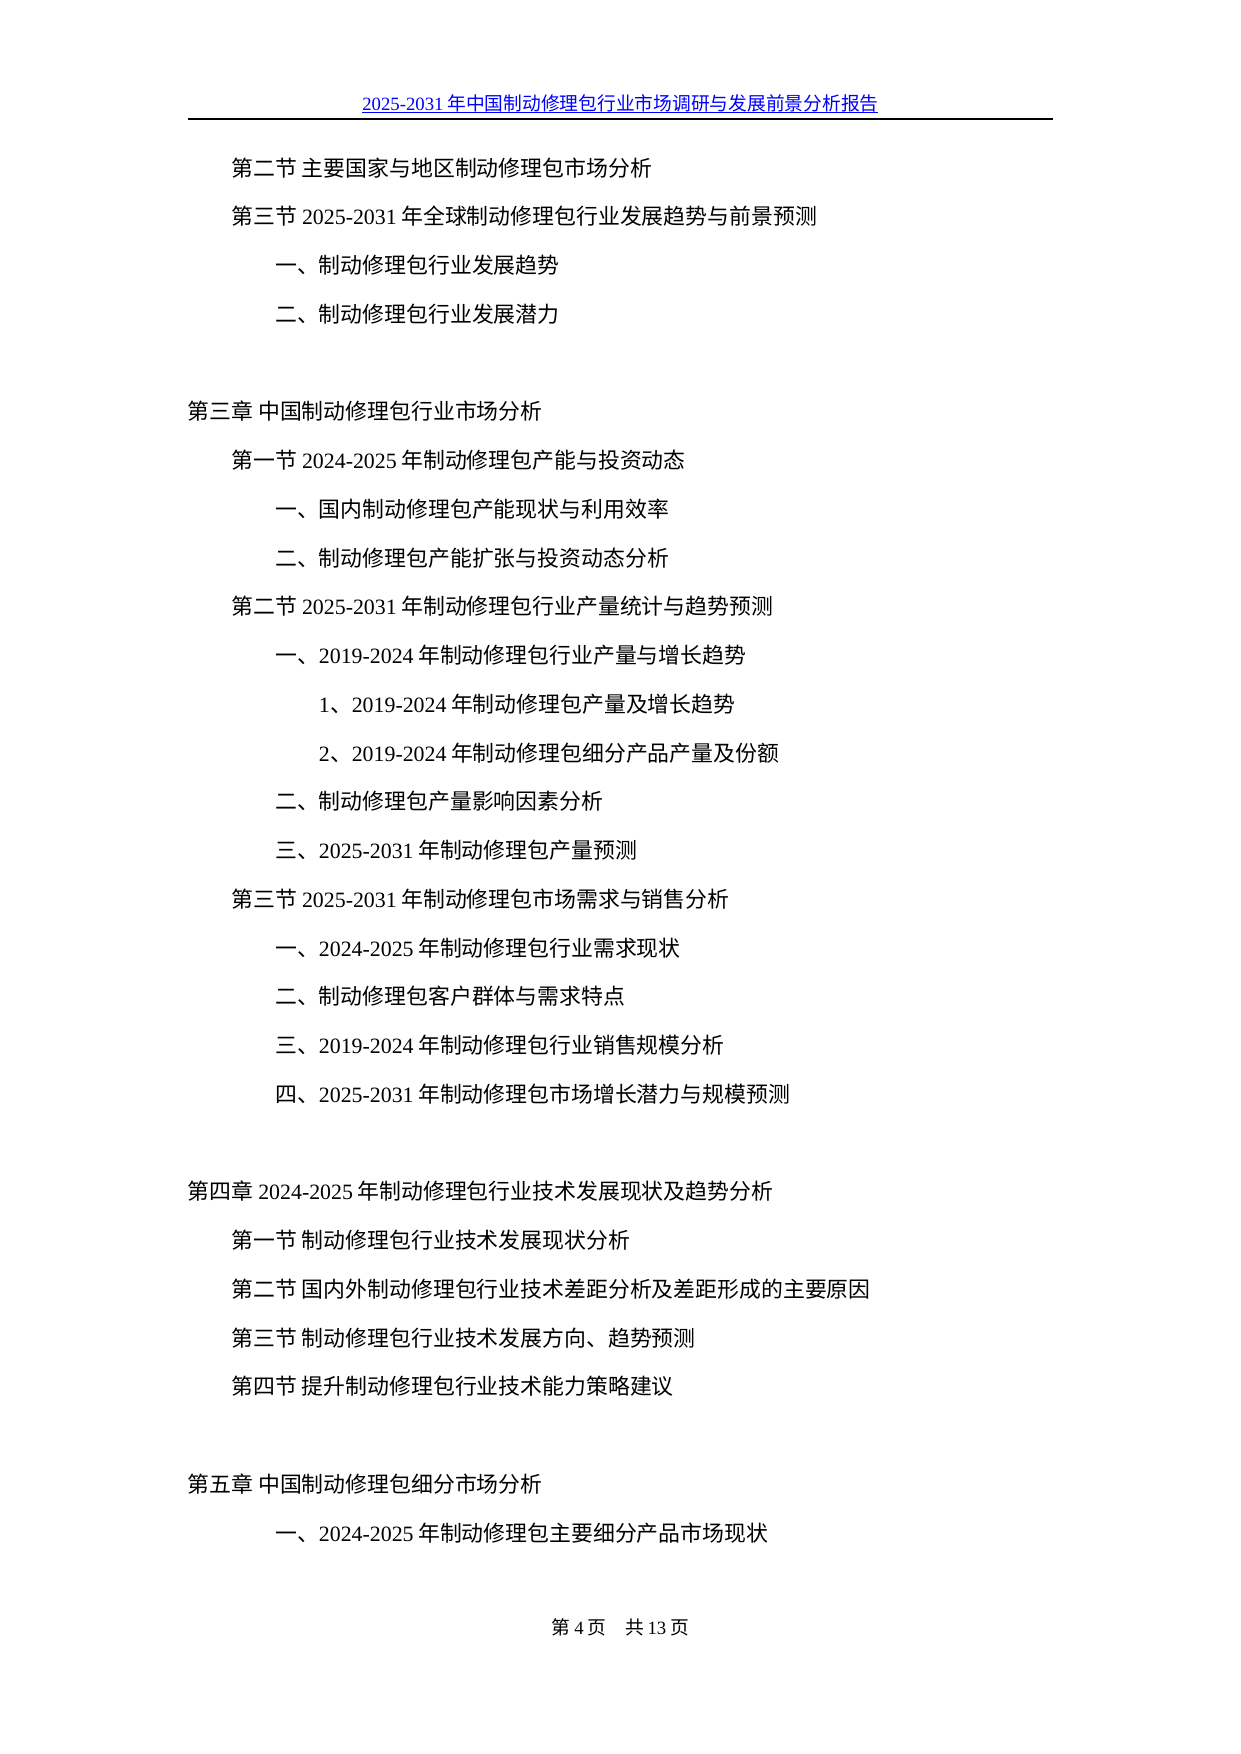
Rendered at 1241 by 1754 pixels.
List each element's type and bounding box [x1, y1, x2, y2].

text [187, 150, 1053, 1548]
